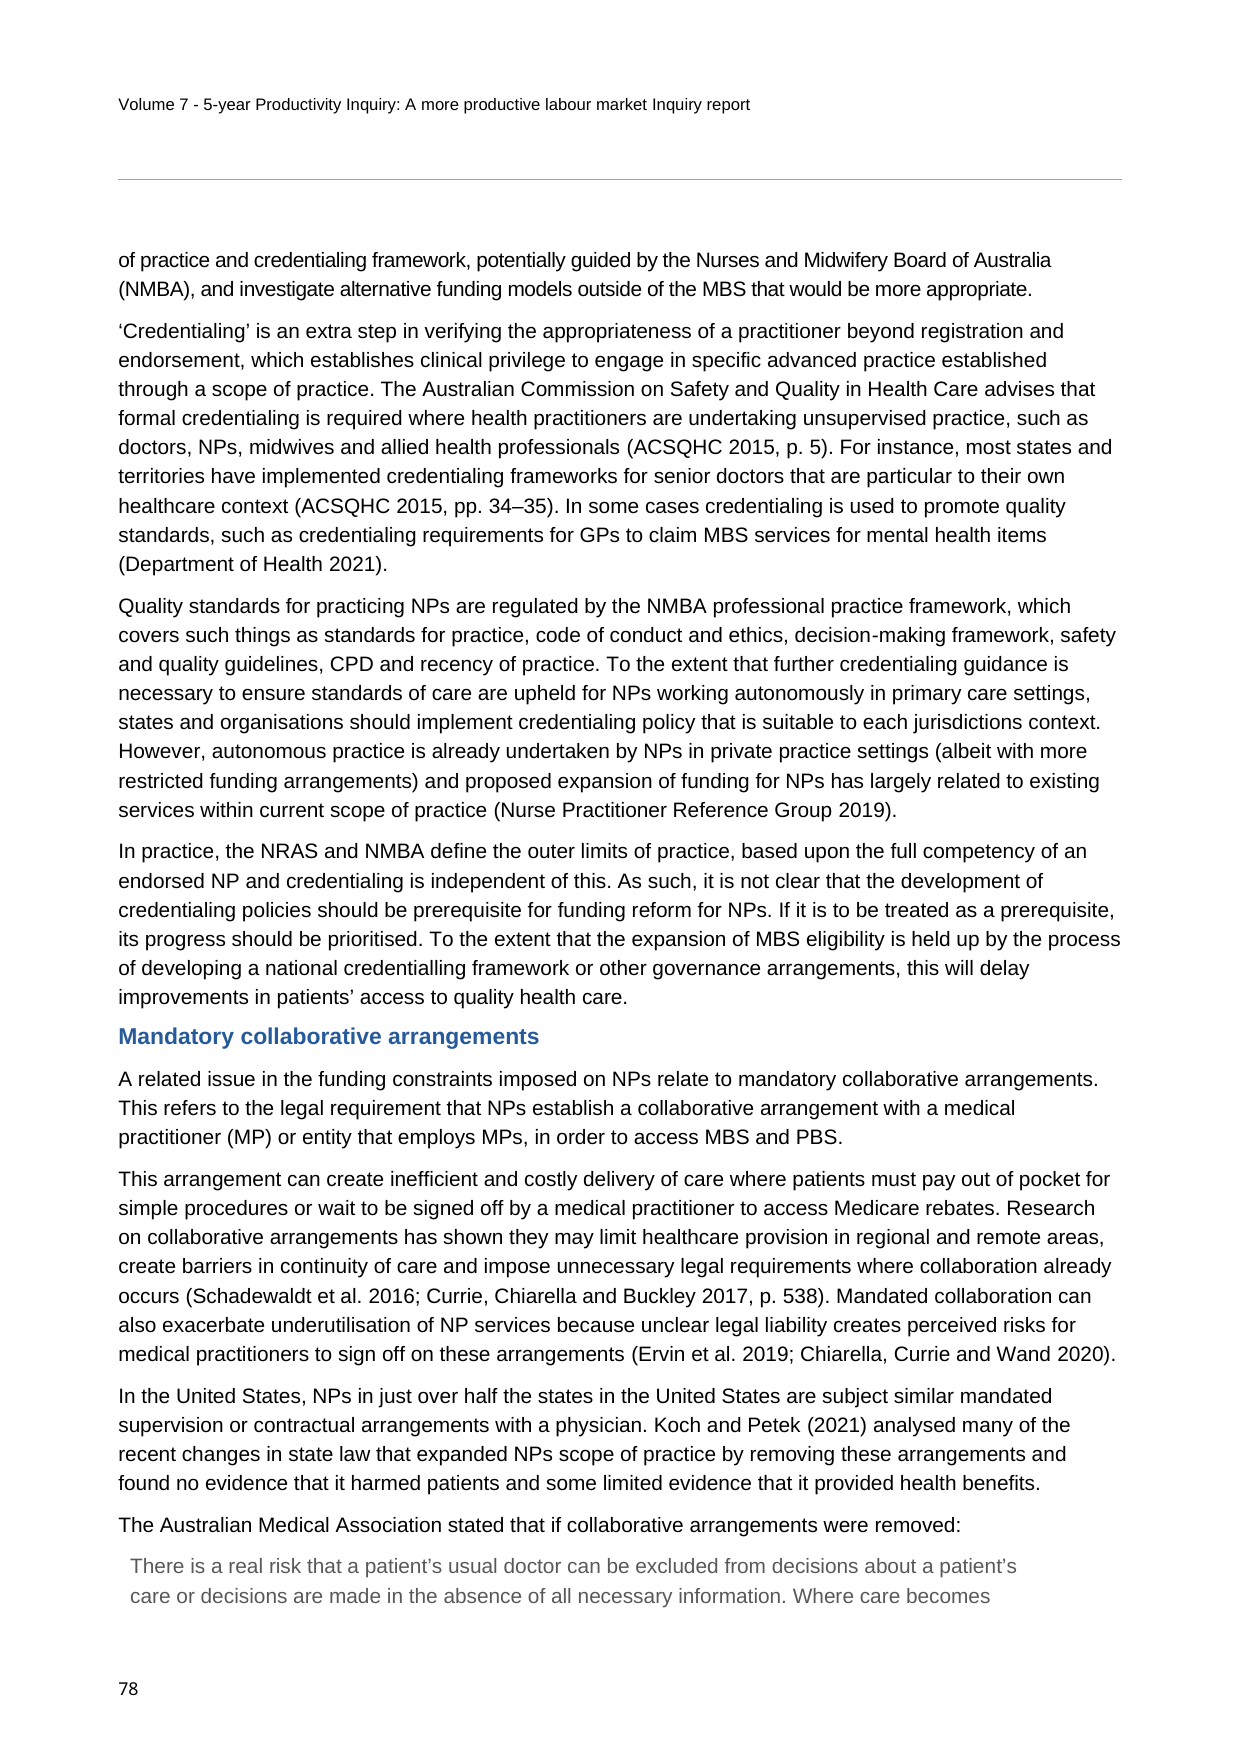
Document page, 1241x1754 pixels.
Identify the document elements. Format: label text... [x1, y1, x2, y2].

text A related issue in the funding constraints imposed on NPs relate to mandatory collaborative arrangements. This refers to the legal requirement that NPs establish a collaborative arrangement with a medical practitioner (MP) or entity that employs MPs, in order to access MBS and PBS. [118, 1062, 1122, 1149]
text The Australian Medical Association stated that if collaborative arrangements were removed: [118, 1507, 1122, 1537]
text Quality standards for practicing NPs are regulated by the NMBA professional practice framework, which covers such things as standards for practice, code of conduct and ethics, decision-making framework, safety and quality guidelines, CPD and recency of practice. To the extent that further credentialing guidance is necessary to ensure standards of care are upheld for NPs working autonomously in primary care settings, states and organisations should implement credentialing policy that is suitable to each jurisdictions context. However, autonomous practice is already undertaken by NPs in private practice settings (albeit with more restricted funding arrangements) and proposed expansion of funding for NPs has largely related to existing services within current scope of practice (Nurse Practitioner Reference Group 2019). [118, 588, 1122, 822]
text This arrangement can create inefficient and costly delivery of care where patients must pay out of pocket for simple procedures or wait to be signed off by a medical practitioner to access Medicare rebates. Research on collaborative arrangements has shown they may limit healthcare provision in regional and remote areas, create barriers in continuity of care and impose unnecessary legal requirements where collaboration already occurs (Schadewaldt et al. 2016; Currie, Chiarella and Buckley 2017, p. 538). Mandated collaboration can also exacerbate underutilisation of NP services because unclear legal liability creates perceived risks for medical practitioners to sign off on these arrangements (Ervin et al. 2019; Chiarella, Currie and Wand 2020). [118, 1162, 1122, 1366]
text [118, 242, 1122, 301]
subtitle Mandatory collaborative arrangements [118, 1022, 1122, 1049]
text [130, 1549, 1033, 1607]
text ‘Credentialing’ is an extra step in verifying the appropriateness of a practitioner beyond registration and endorsement, which establishes clinical privilege to engage in specific advanced practice established through a scope of practice. The Australian Commission on Safety and Quality in Health Care advises that formal credentialing is required where health practitioners are undertaking unsupervised practice, such as doctors, NPs, midwives and allied health professionals (ACSQHC 2015, p. 5). For instance, most states and territories have implemented credentialing frameworks for senior doctors that are particular to their own healthcare context (ACSQHC 2015, pp. 34–35). In some cases credentialing is used to promote quality standards, such as credentialing requirements for GPs to claim MBS services for mental health items (Department of Health 2021). [118, 313, 1122, 576]
text In the United States, NPs in just over half the states in the United States are subject similar mandated supervision or contractual arrangements with a physician. Koch and Petek (2021) analysed many of the recent changes in state law that expanded NPs scope of practice by removing these arrangements and found no evidence that it harmed patients and some limited evidence that it provided health benefits. [118, 1378, 1122, 1495]
text In practice, the NRAS and NMBA define the outer limits of practice, based upon the full competency of an endorsed NP and credentialing is independent of this. As such, it is not clear that the development of credentialing policies should be prerequisite for funding reform for NPs. If it is to be treated as a prerequisite, its progress should be prioritised. To the extent that the expansion of MBS eligibility is held up by the process of developing a national credentialling framework or other governance arrangements, this will delay improvements in patients’ access to quality health care. [118, 834, 1122, 1009]
